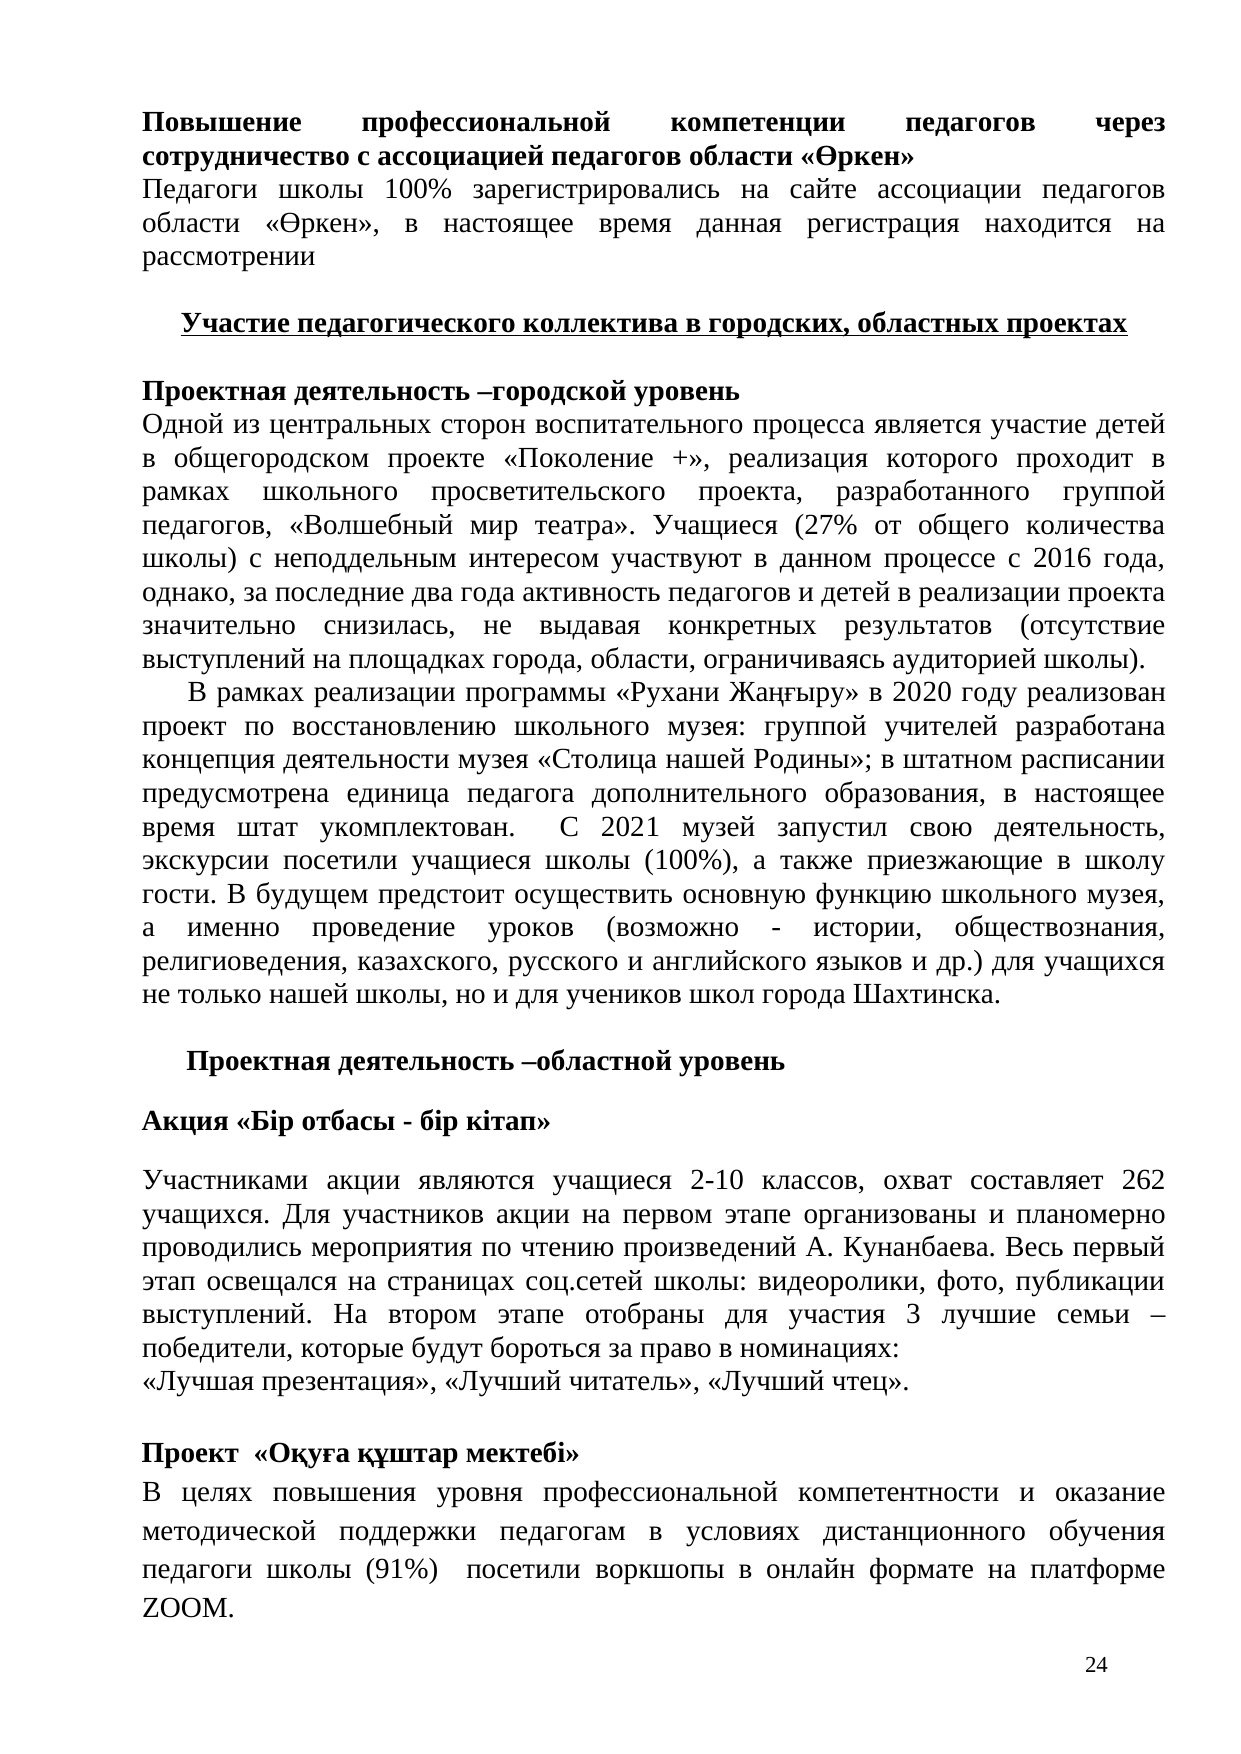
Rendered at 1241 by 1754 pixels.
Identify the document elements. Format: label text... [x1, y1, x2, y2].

text Педагоги школы 100% зарегистрировались на сайте ассоциации педагогов области «Өркен», в настоящее время данная регистрация находится на рассмотрении [142, 171, 1166, 272]
text «Лучшая презентация», «Лучший читатель», «Лучший чтец». [142, 1363, 1166, 1397]
text Одной из центральных сторон воспитательного процесса является участие детей в общегородском проекте «Поколение +», реализация которого проходит в рамках школьного просветительского проекта, разработанного группой педагогов, «Волшебный мир театра». Учащиеся (27% от общего количества школы) с неподдельным интересом участвуют в данном процессе с 2016 года, однако, за последние два года активность педагогов и детей в реализации проекта значительно снизилась, не выдавая конкретных результатов (отсутствие выступлений на площадках города, области, ограничиваясь аудиторией школы). [142, 406, 1166, 674]
text В рамках реализации программы «Рухани Жаңғыру» в 2020 году реализован проект по восстановлению школьного музея: группой учителей разработана концепция деятельности музея «Столица нашей Родины»; в штатном расписании предусмотрена единица педагога дополнительного образования, в настоящее время штат укомплектован. С 2021 музей запустил свою деятельность, экскурсии посетили учащиеся школы (100%), а также приезжающие в школу гости. В будущем предстоит осуществить основную функцию школьного музея, а именно проведение уроков (возможно - истории, обществознания, религиоведения, казахского, русского и английского языков и др.) для учащихся не только нашей школы, но и для учеников школ города Шахтинска. [142, 674, 1166, 1010]
text Повышение профессиональной компетенции педагогов через сотрудничество с ассоциацией педагогов области «Өркен» [142, 104, 1166, 171]
text Акция «Бір отбасы - бір кітап» [112, 1103, 1166, 1136]
text Проектная деятельность –городской уровень [142, 373, 1166, 406]
text Проектная деятельность –областной уровень [186, 1043, 1166, 1077]
text В целях повышения уровня профессиональной компетентности и оказание методической поддержки педагогам в условиях дистанционного обучения педагоги школы (91%) посетили воркшопы в онлайн формате на платформе ZOОМ. [142, 1474, 1166, 1623]
text Участие педагогического коллектива в городских, областных проектах [142, 306, 1166, 339]
text Участниками акции являются учащиеся 2-10 классов, охват составляет 262 учащихся. Для участников акции на первом этапе организованы и планомерно проводились мероприятия по чтению произведений А. Кунанбаева. Весь первый этап освещался на страницах соц.сетей школы: видеоролики, фото, публикации выступлений. На втором этапе отобраны для участия 3 лучшие семьи – победители, которые будут бороться за право в номинациях: [142, 1162, 1166, 1363]
text Проект «Оқуға құштар мектебі» [112, 1436, 1166, 1469]
